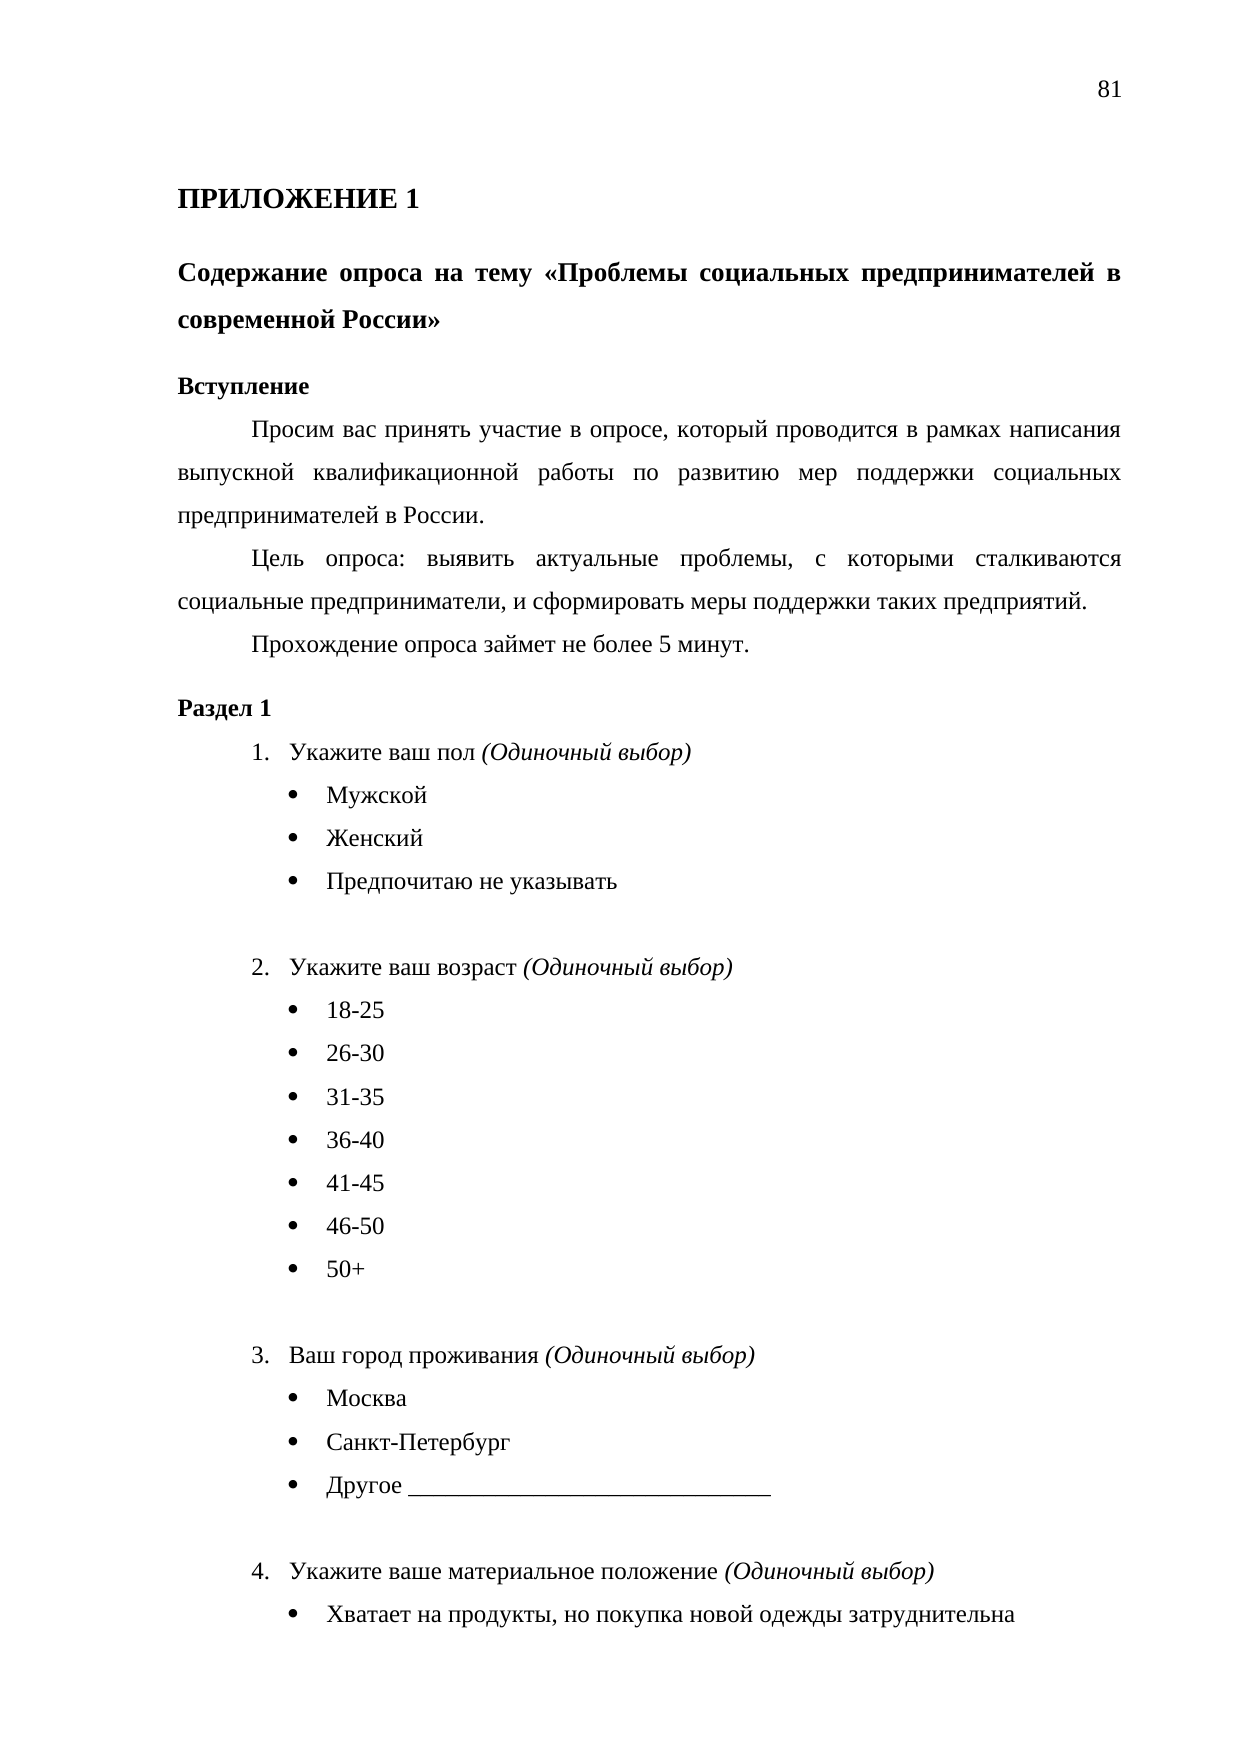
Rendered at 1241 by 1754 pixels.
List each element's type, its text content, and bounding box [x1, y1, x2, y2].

text Просим вас принять участие в опросе, который проводится в рамках написания выпускной квалификационной работы по развитию мер поддержки социальных предпринимателей в России. [177, 414, 1122, 529]
list Женский [288, 823, 1122, 852]
list Санкт-Петербург [288, 1427, 1122, 1455]
list 31-35 [288, 1082, 1122, 1110]
list 26-30 [288, 1038, 1122, 1067]
text Прохождение опроса займет не более 5 минут. [177, 629, 1122, 658]
list 36-40 [288, 1125, 1122, 1153]
list Москва [288, 1383, 1122, 1412]
subtitle Содержание опроса на тему «Проблемы социальных предпринимателей в современной России» [177, 257, 1122, 334]
list Хватает на продукты, но покупка новой одежды затруднительна [288, 1599, 1122, 1628]
text Цель опроса: выявить актуальные проблемы, с которыми сталкиваются социальные предприниматели, и сформировать меры поддержки таких предприятий. [177, 543, 1122, 615]
list Укажите ваш возраст (Одиночный выбор) [251, 952, 1122, 981]
list Укажите ваш пол (Одиночный выбор) [251, 737, 1122, 765]
list Укажите ваше материальное положение (Одиночный выбор) [251, 1556, 1122, 1585]
list Другое _____________________________ [288, 1470, 1122, 1498]
list Мужской [288, 780, 1122, 808]
subtitle Приложение 1 [177, 181, 1122, 215]
list 50+ [288, 1254, 1122, 1283]
subtitle Раздел 1 [177, 693, 1122, 722]
list 46-50 [288, 1211, 1122, 1240]
list 18-25 [288, 995, 1122, 1024]
list Предпочитаю не указывать [288, 866, 1122, 895]
subtitle Вступление [177, 371, 1122, 399]
list Ваш город проживания (Одиночный выбор) [251, 1340, 1122, 1369]
list 41-45 [288, 1168, 1122, 1197]
